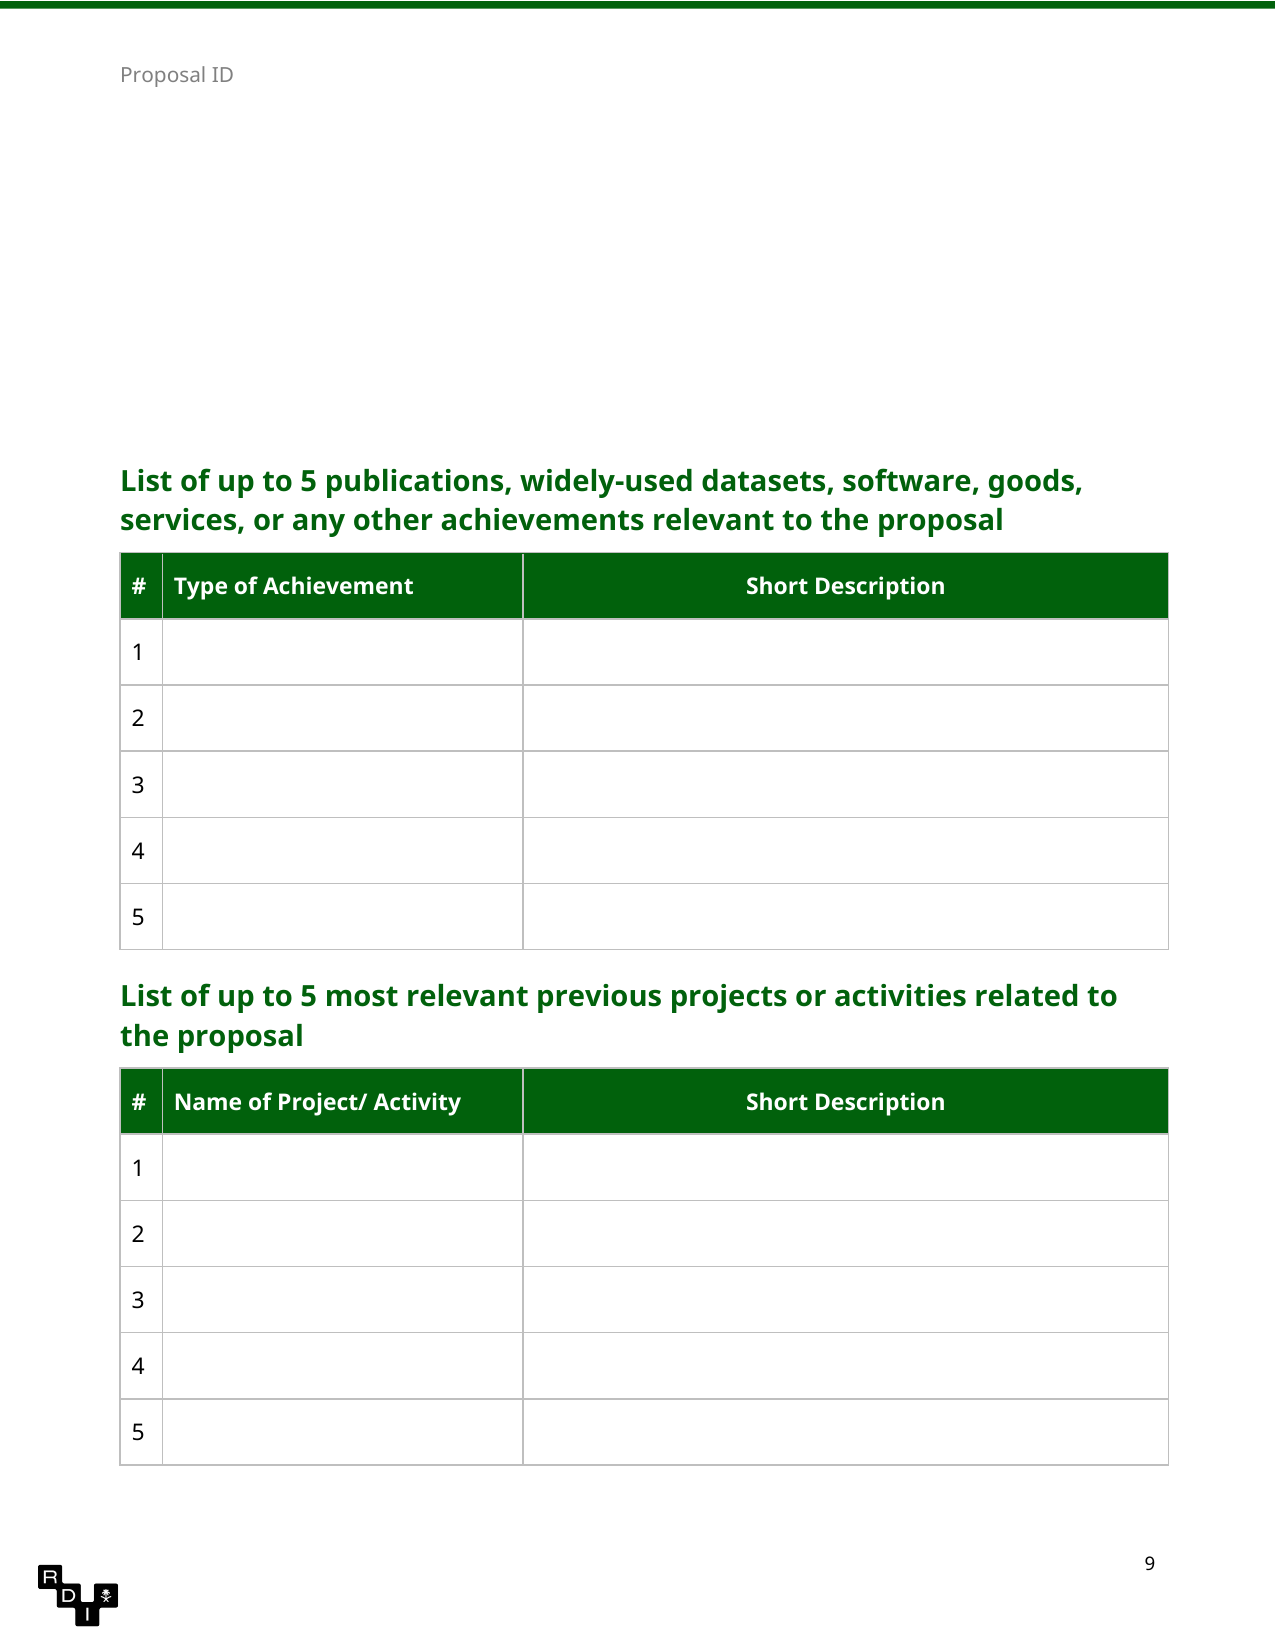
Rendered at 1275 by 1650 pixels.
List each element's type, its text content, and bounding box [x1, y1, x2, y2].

table_cell [163, 1333, 522, 1398]
table_header Name of Project/ Activity [163, 1069, 522, 1133]
picture [22, 1550, 134, 1641]
table_header Type of Achievement [163, 553, 523, 618]
table_cell [163, 1135, 522, 1199]
table_cell [524, 686, 1168, 750]
table_cell [163, 1400, 522, 1464]
table_header # [121, 1069, 162, 1133]
subtitle List of up to 5 publications, widely-used datasets, software, goods, services, or any other achievements relevant to the proposal [120, 460, 1155, 539]
table_cell 1 [121, 620, 162, 684]
table_cell 5 [121, 884, 162, 949]
table_cell [524, 1400, 1168, 1464]
table_cell [524, 1135, 1168, 1199]
table_cell [163, 818, 522, 883]
table_cell [524, 752, 1168, 816]
table_cell [524, 1201, 1168, 1266]
table_cell [524, 818, 1168, 883]
table_cell 3 [121, 1267, 162, 1332]
table_cell 5 [121, 1400, 162, 1464]
table_cell [163, 1201, 522, 1266]
table_cell 2 [121, 686, 162, 750]
table_cell 3 [121, 752, 162, 816]
table_cell 4 [121, 1333, 162, 1398]
table_cell [163, 884, 522, 949]
table_cell [163, 752, 522, 816]
table_cell [524, 1267, 1168, 1332]
table_cell [163, 686, 522, 750]
table_cell 1 [121, 1135, 162, 1199]
table_cell [163, 620, 522, 684]
table_header Short Description [524, 1069, 1168, 1133]
table_cell 2 [121, 1201, 162, 1266]
table_cell [524, 1333, 1168, 1398]
table_cell [524, 620, 1168, 684]
table_header # [121, 553, 162, 618]
subtitle List of up to 5 most relevant previous projects or activities related to the proposal [120, 975, 1155, 1055]
table_header Short Description [524, 553, 1168, 618]
table_cell [524, 884, 1168, 949]
table_cell 4 [121, 818, 162, 883]
table_cell [163, 1267, 522, 1332]
